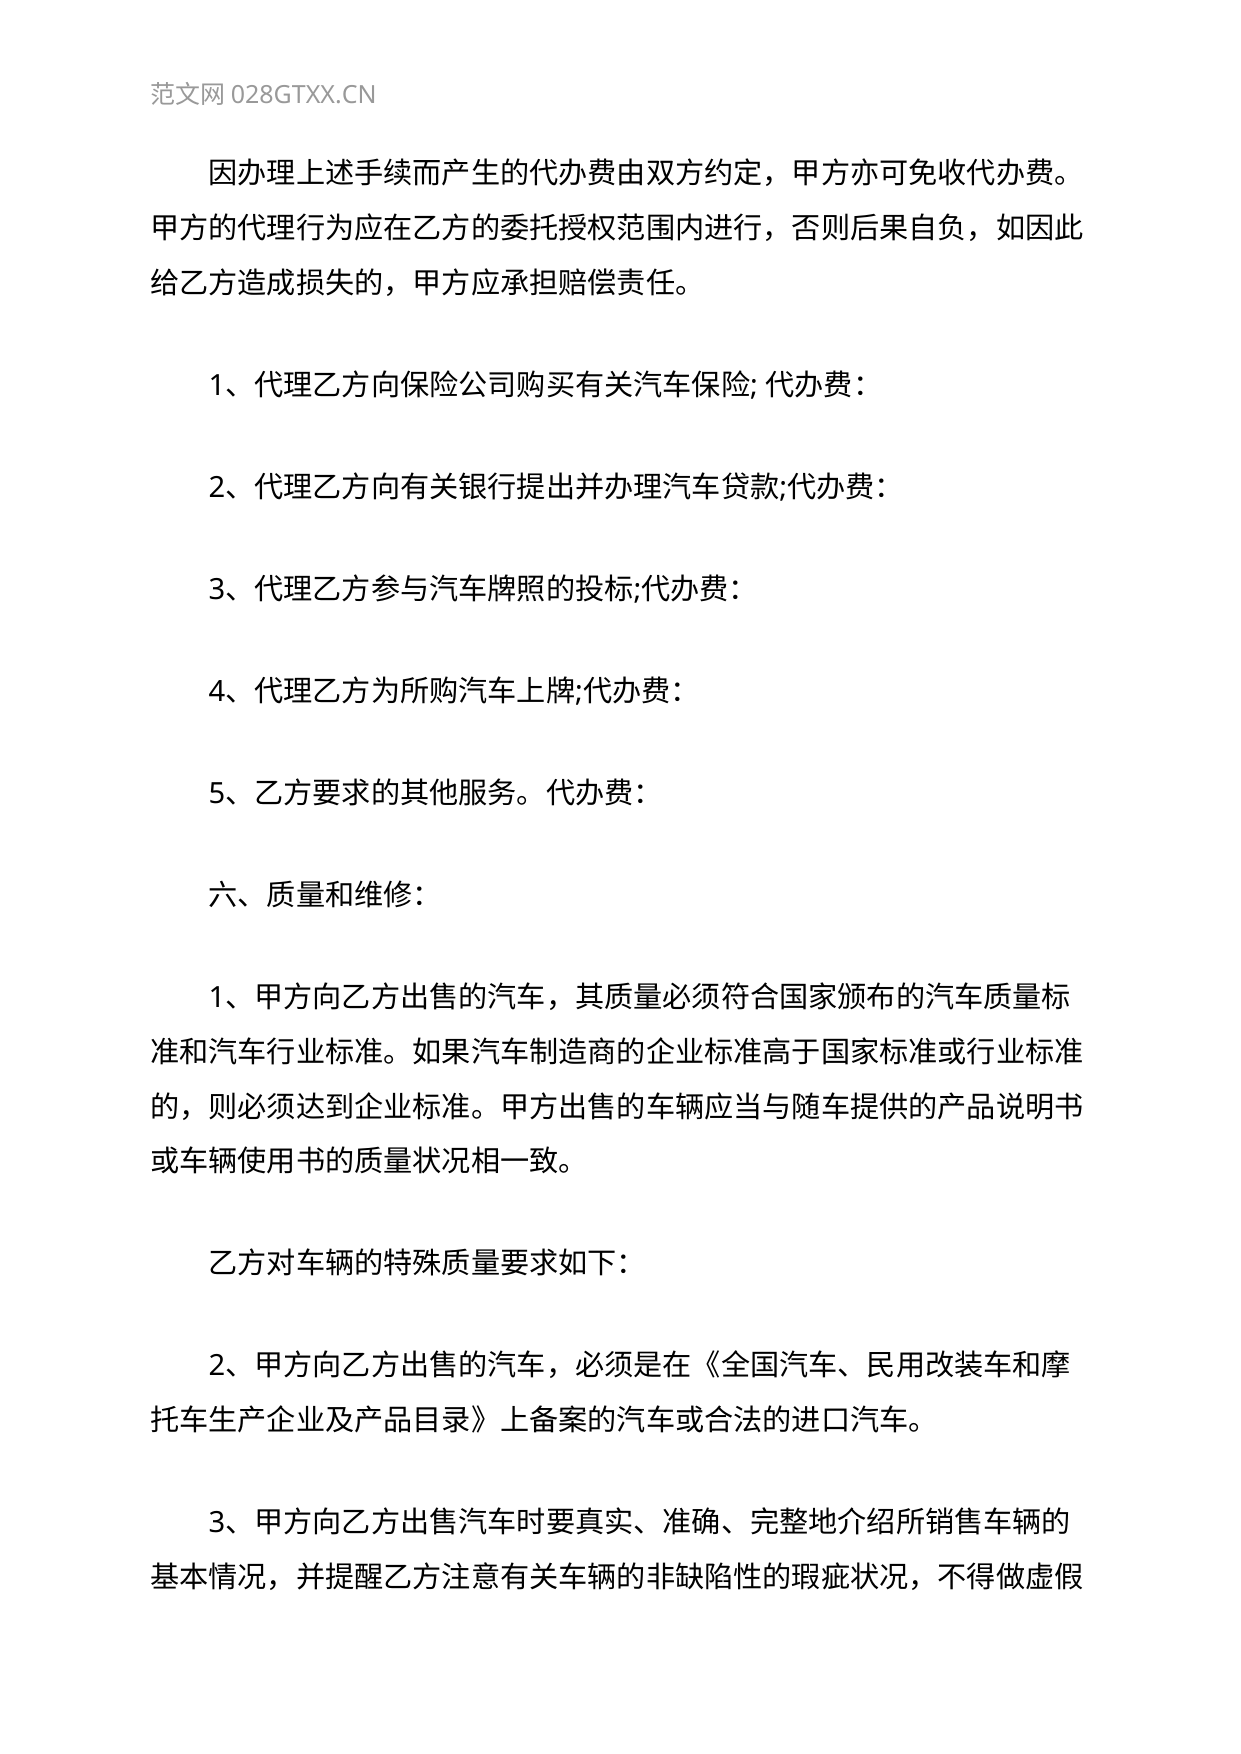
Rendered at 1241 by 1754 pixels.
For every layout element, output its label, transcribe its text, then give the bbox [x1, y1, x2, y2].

text 5、乙方要求的其他服务。代办费： [150, 769, 1090, 812]
text 六、质量和维修： [150, 871, 1090, 914]
text 2、甲方向乙方出售的汽车，必须是在《全国汽车、民用改装车和摩托车生产企业及产品目录》上备案的汽车或合法的进口汽车。 [150, 1342, 1090, 1439]
text 因办理上述手续而产生的代办费由双方约定，甲方亦可免收代办费。甲方的代理行为应在乙方的委托授权范围内进行，否则后果自负，如因此给乙方造成损失的，甲方应承担赔偿责任。 [150, 150, 1090, 302]
text 2、代理乙方向有关银行提出并办理汽车贷款;代办费： [150, 463, 1090, 506]
text 乙方对车辆的特殊质量要求如下： [150, 1240, 1090, 1282]
text 3、代理乙方参与汽车牌照的投标;代办费： [150, 566, 1090, 608]
text 4、代理乙方为所购汽车上牌;代办费： [150, 667, 1090, 710]
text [150, 1498, 1090, 1596]
text 1、代理乙方向保险公司购买有关汽车保险; 代办费： [150, 362, 1090, 404]
text 1、甲方向乙方出售的汽车，其质量必须符合国家颁布的汽车质量标准和汽车行业标准。如果汽车制造商的企业标准高于国家标准或行业标准的，则必须达到企业标准。甲方出售的车辆应当与随车提供的产品说明书或车辆使用书的质量状况相一致。 [150, 973, 1090, 1180]
